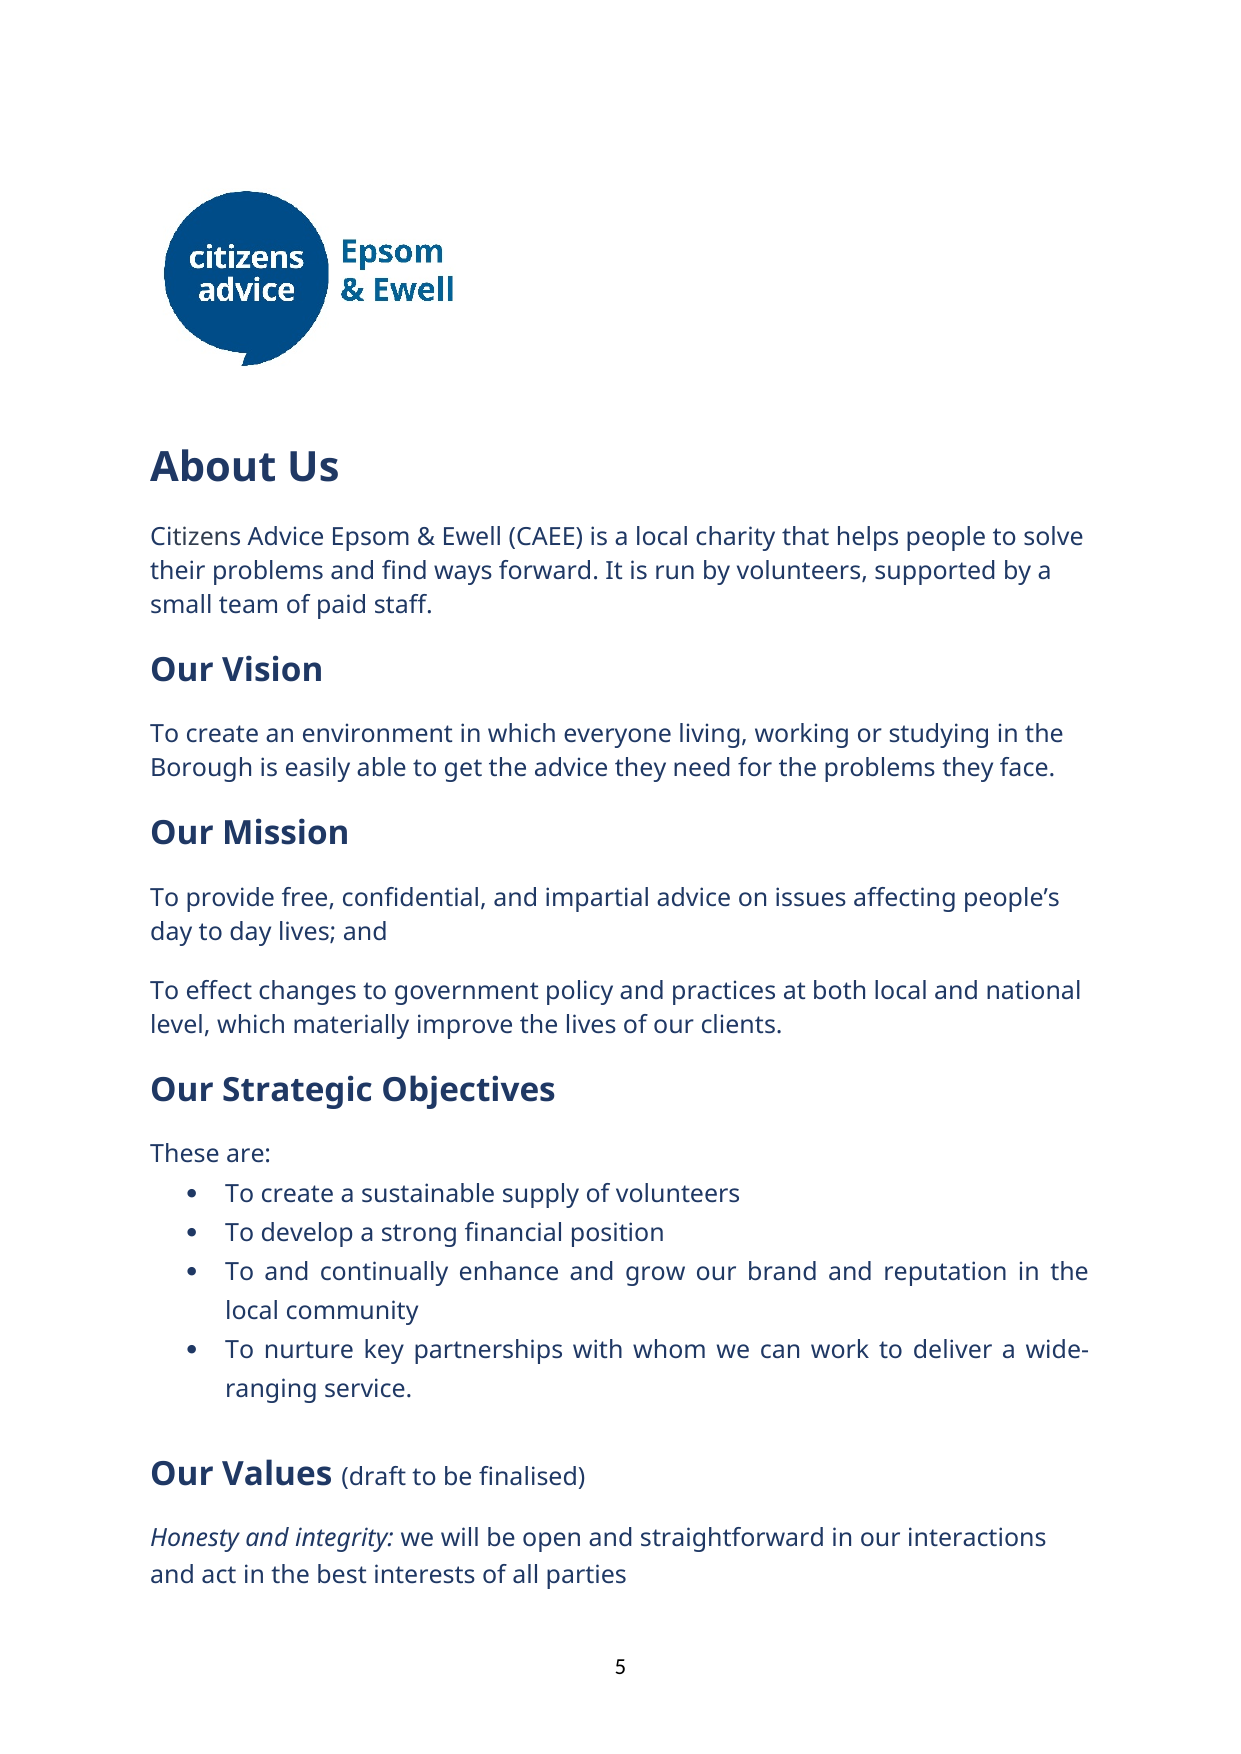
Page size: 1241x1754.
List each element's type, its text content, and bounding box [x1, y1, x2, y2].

text Our Values (draft to be finalised) [150, 1449, 1090, 1495]
list To nurture key partnerships with whom we can work to deliver a wide-ranging service. [187, 1332, 1090, 1405]
text Our Strategic Objectives [150, 1066, 1090, 1111]
text Citizens Advice Epsom & Ewell (CAEE) is a local charity that helps people to solve their problems and find ways forward. It is run by volunteers, supported by a small team of paid staff. [150, 518, 1090, 620]
list To develop a strong financial position [187, 1214, 1090, 1248]
picture [150, 150, 476, 412]
text To effect changes to government policy and practices at both local and national level, which materially improve the lives of our clients. [150, 972, 1090, 1041]
list To create a sustainable supply of volunteers [187, 1175, 1090, 1209]
list To and continually enhance and grow our brand and reputation in the local community [187, 1253, 1090, 1327]
text To create an environment in which everyone living, working or studying in the Borough is easily able to get the advice they need for the problems they face. [150, 716, 1090, 784]
text These are: [150, 1136, 1090, 1170]
text Our Mission [150, 809, 1090, 854]
text Honesty and integrity: we will be open and straightforward in our interactions and act in the best interests of all parties [150, 1520, 1090, 1591]
text To provide free, confidential, and impartial advice on issues affecting people’s day to day lives; and [150, 879, 1090, 947]
text About Us [150, 436, 1090, 493]
text Our Vision [150, 645, 1090, 691]
